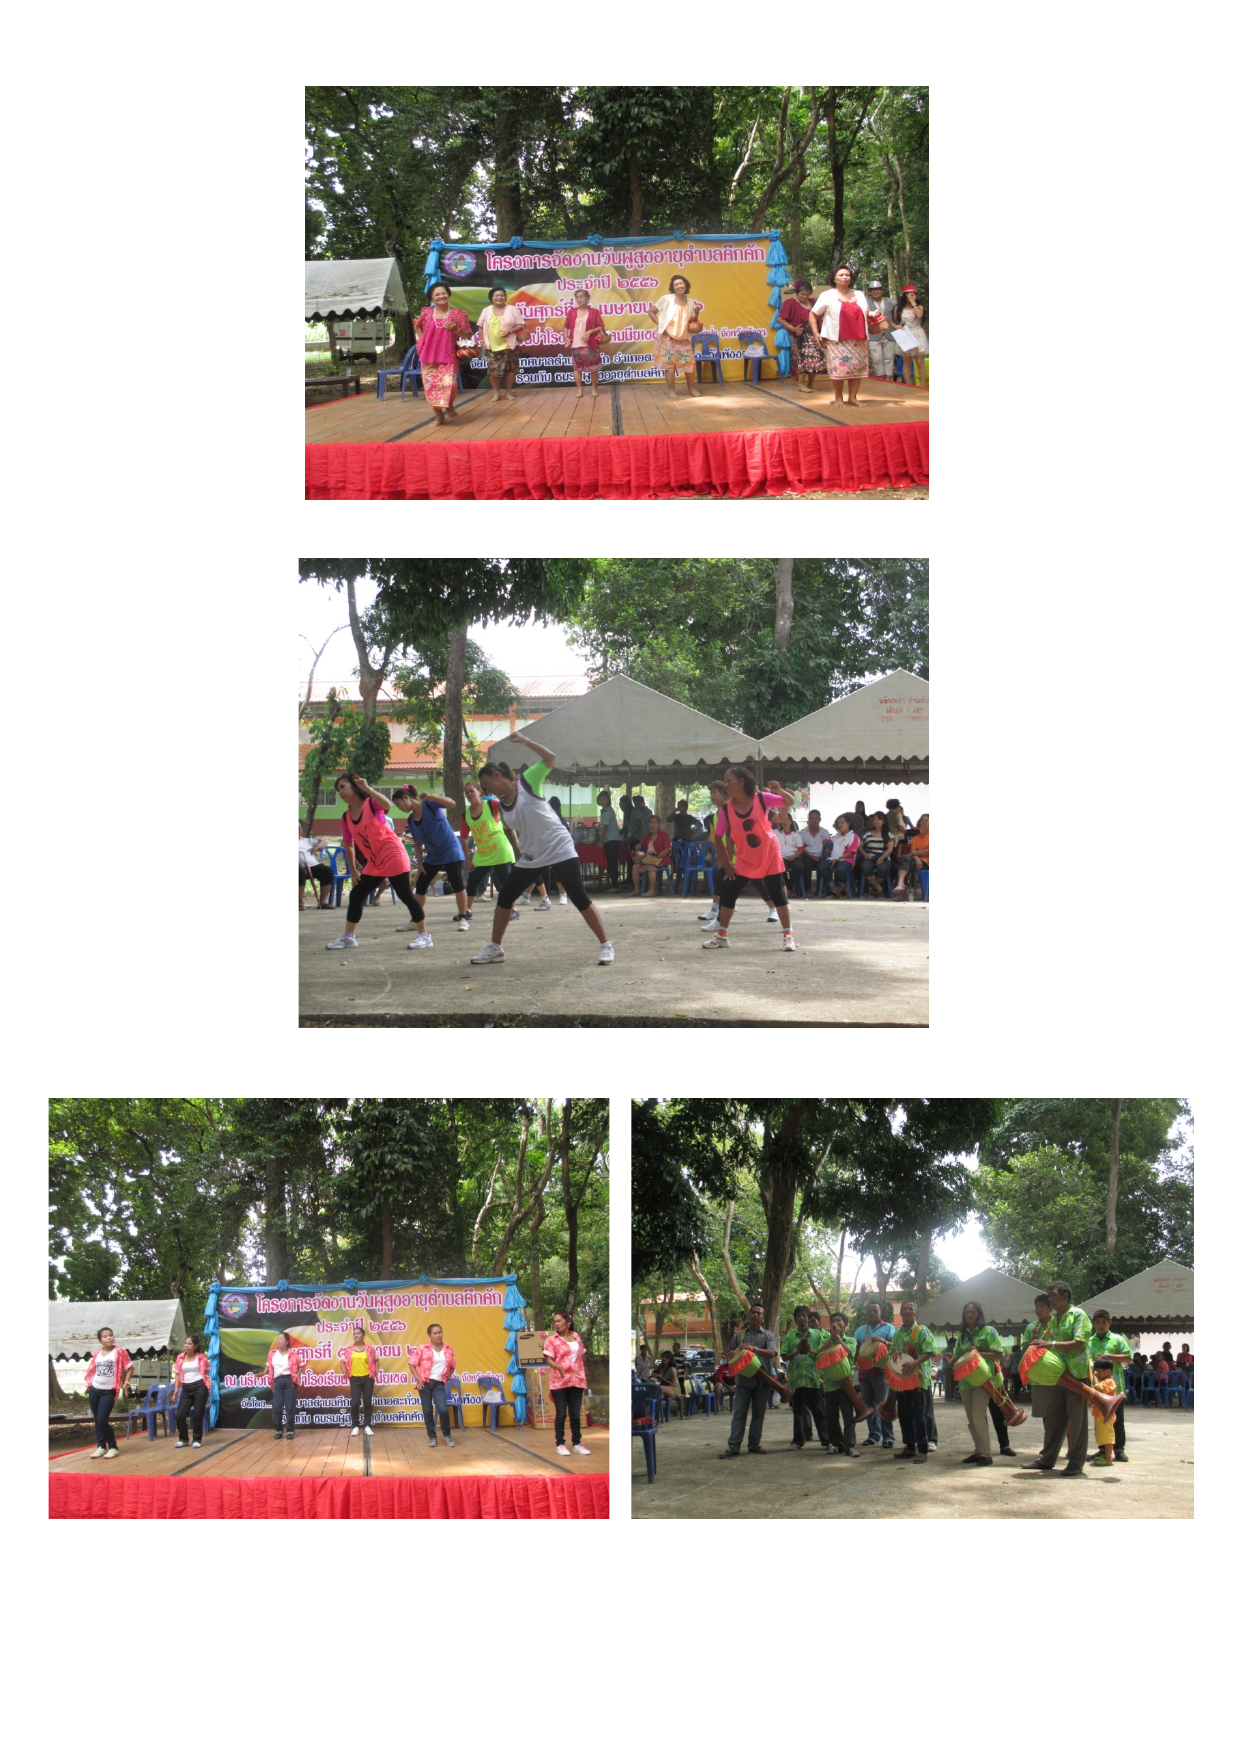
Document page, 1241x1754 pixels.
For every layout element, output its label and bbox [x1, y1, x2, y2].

picture [631, 1098, 1194, 1518]
picture [298, 558, 929, 1027]
picture [48, 1098, 610, 1518]
picture [305, 86, 929, 499]
